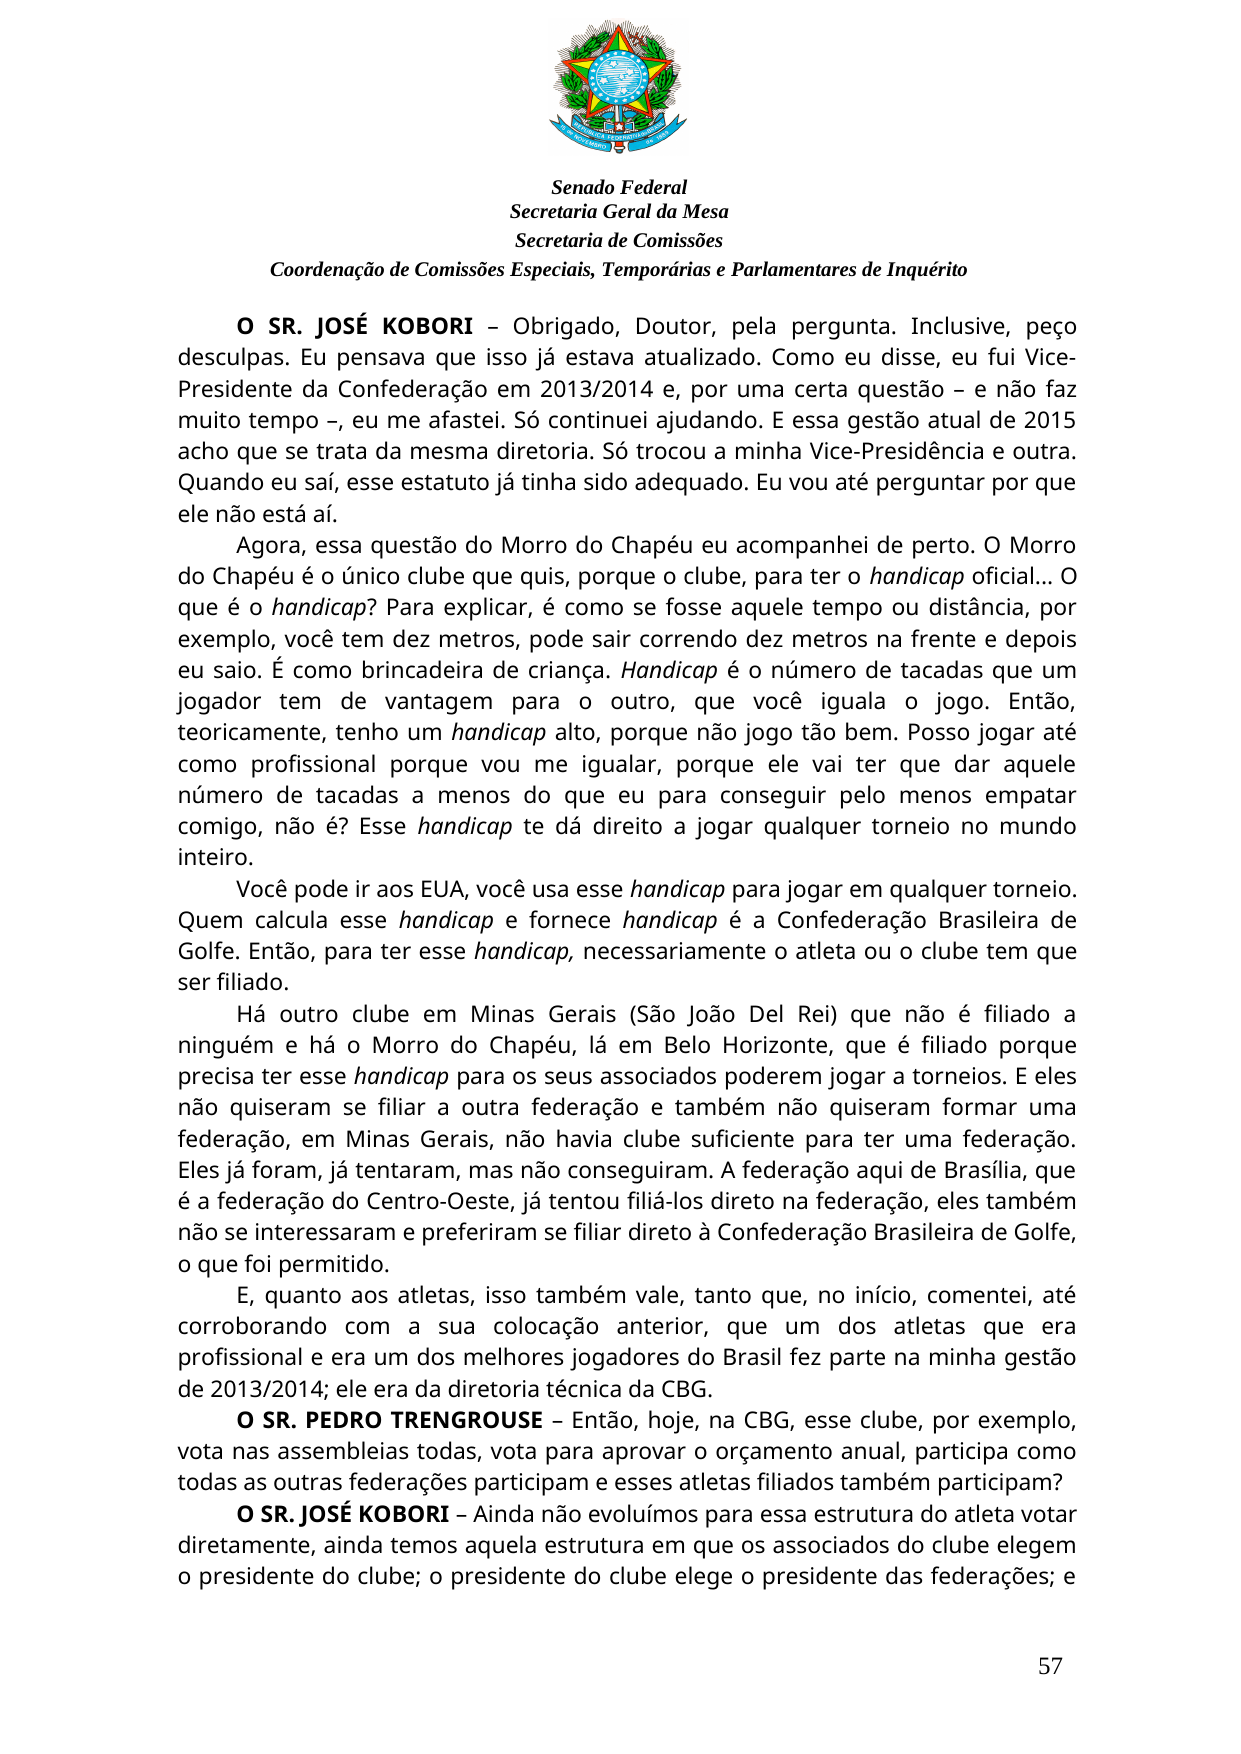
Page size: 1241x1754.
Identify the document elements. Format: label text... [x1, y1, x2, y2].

text Há outro clube em Minas Gerais (São João Del Rei) que não é filiado a ninguém e há o Morro do Chapéu, lá em Belo Horizonte, que é filiado porque precisa ter esse handicap para os seus associados poderem jogar a torneios. E eles não quiseram se filiar a outra federação e também não quiseram formar uma federação, em Minas Gerais, não havia clube suficiente para ter uma federação. Eles já foram, já tentaram, mas não conseguiram. A federação aqui de Brasília, que é a federação do Centro-Oeste, já tentou filiá-los direto na federação, eles também não se interessaram e preferiram se filiar direto à Confederação Brasileira de Golfe, o que foi permitido. [177, 997, 1078, 1279]
text Agora, essa questão do Morro do Chapéu eu acompanhei de perto. O Morro do Chapéu é o único clube que quis, porque o clube, para ter o handicap oficial... O que é o handicap? Para explicar, é como se fosse aquele tempo ou distância, por exemplo, você tem dez metros, pode sair correndo dez metros na frente e depois eu saio. É como brincadeira de criança. Handicap é o número de tacadas que um jogador tem de vantagem para o outro, que você iguala o jogo. Então, teoricamente, tenho um handicap alto, porque não jogo tão bem. Posso jogar até como profissional porque vou me igualar, porque ele vai ter que dar aquele número de tacadas a menos do que eu para conseguir pelo menos empatar comigo, não é? Esse handicap te dá direito a jogar qualquer torneio no mundo inteiro. [177, 529, 1078, 872]
text O SR. PEDRO TRENGROUSE – Então, hoje, na CBG, esse clube, por exemplo, vota nas assembleias todas, vota para aprovar o orçamento anual, participa como todas as outras federações participam e esses atletas filiados também participam? [177, 1404, 1078, 1497]
text Você pode ir aos EUA, você usa esse handicap para jogar em qualquer torneio. Quem calcula esse handicap e fornece handicap é a Confederação Brasileira de Golfe. Então, para ter esse handicap, necessariamente o atleta ou o clube tem que ser filiado. [177, 872, 1078, 997]
text E, quanto aos atletas, isso também vale, tanto que, no início, comentei, até corroborando com a sua colocação anterior, que um dos atletas que era profissional e era um dos melhores jogadores do Brasil fez parte na minha gestão de 2013/2014; ele era da diretoria técnica da CBG. [177, 1279, 1078, 1404]
text O SR. JOSÉ KOBORI – Obrigado, Doutor, pela pergunta. Inclusive, peço desculpas. Eu pensava que isso já estava atualizado. Como eu disse, eu fui Vice-Presidente da Confederação em 2013/2014 e, por uma certa questão – e não faz muito tempo –, eu me afastei. Só continuei ajudando. E essa gestão atual de 2015 acho que se trata da mesma diretoria. Só trocou a minha Vice-Presidência e outra. Quando eu saí, esse estatuto já tinha sido adequado. Eu vou até perguntar por que ele não está aí. [177, 310, 1078, 529]
picture [547, 18, 689, 156]
